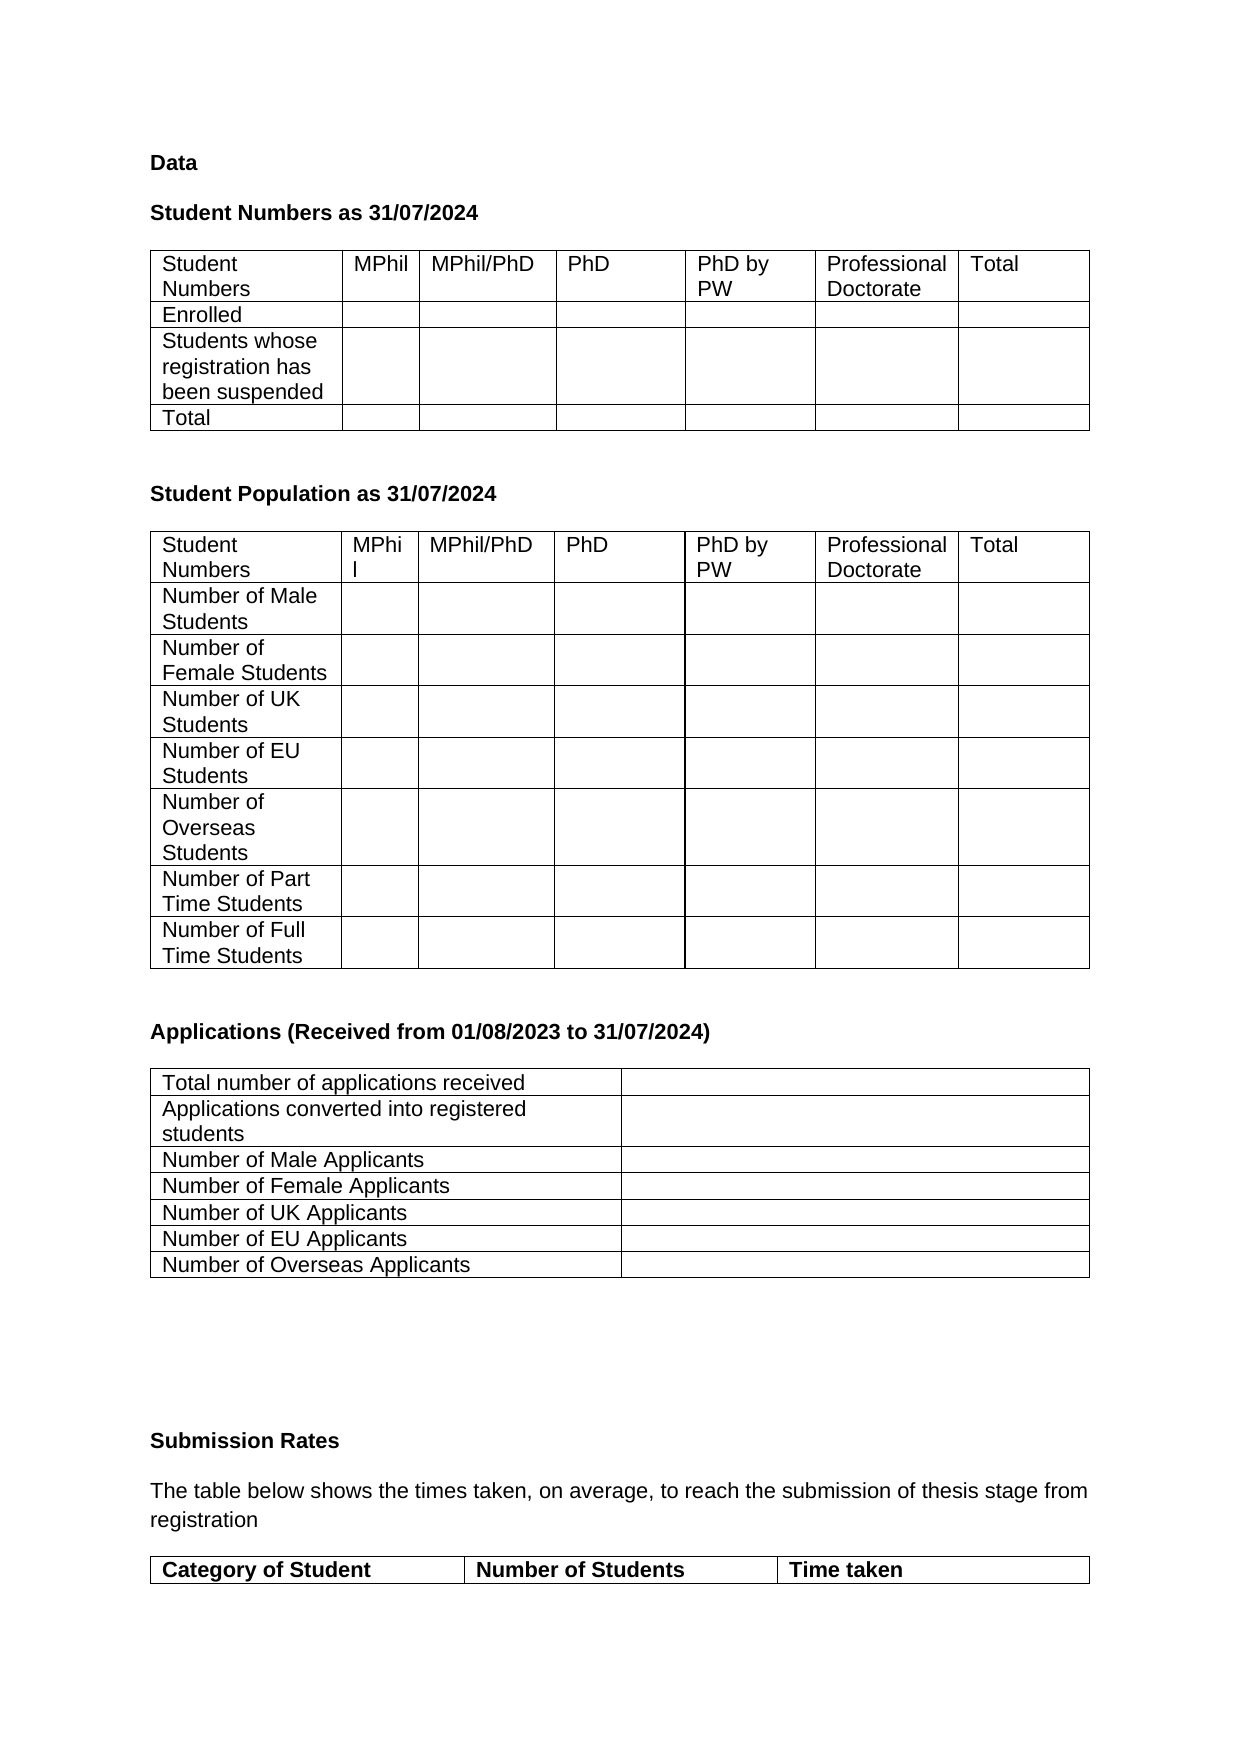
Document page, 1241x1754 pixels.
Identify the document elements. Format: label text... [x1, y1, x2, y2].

table_cell [622, 1173, 1089, 1198]
table_cell [419, 635, 554, 685]
table_header Time taken [778, 1557, 1089, 1582]
text Applications (Received from 01/08/2023 to 31/07/2024) [150, 1018, 1090, 1044]
text Submission Rates [150, 1428, 1090, 1453]
table_cell [557, 328, 685, 404]
table_header PhD by PW [686, 532, 815, 582]
table_cell [816, 789, 958, 865]
table_cell [557, 302, 685, 327]
table_header Student Numbers [151, 532, 341, 582]
table_header Category of Student [151, 1557, 464, 1582]
table_cell [342, 583, 418, 634]
table_cell [419, 686, 554, 737]
table_cell [555, 686, 684, 737]
table_cell Number of Overseas Students [151, 789, 341, 865]
table_cell Number of EU Applicants [151, 1226, 621, 1251]
table_cell [686, 583, 815, 634]
table_header Total [959, 251, 1089, 301]
table_cell [343, 405, 419, 430]
table_cell [686, 635, 815, 685]
table_cell [419, 866, 554, 916]
table_cell [959, 328, 1089, 404]
table_cell [686, 405, 815, 430]
text Student Numbers as 31/07/2024 [150, 200, 1090, 225]
table_cell [686, 917, 815, 968]
table_cell [686, 328, 815, 404]
table_cell [959, 789, 1089, 865]
table_header [622, 1069, 1089, 1094]
table_cell [555, 789, 684, 865]
table_cell [959, 738, 1089, 788]
table_cell [342, 738, 418, 788]
table_header MPhil [343, 251, 419, 301]
table_cell Enrolled [151, 302, 342, 327]
table_cell [555, 583, 684, 634]
table_cell [959, 917, 1089, 968]
table_cell [959, 635, 1089, 685]
table_cell Number of Female Students [151, 635, 341, 685]
table_cell [419, 738, 554, 788]
table_cell [816, 686, 958, 737]
table_cell [816, 738, 958, 788]
table_header Number of Students [465, 1557, 777, 1582]
table_cell [343, 302, 419, 327]
text Data [150, 150, 1090, 175]
table_cell [816, 635, 958, 685]
table_cell [959, 302, 1089, 327]
table_cell Number of Male Students [151, 583, 341, 634]
table_cell [622, 1147, 1089, 1172]
table_cell [419, 917, 554, 968]
table_cell [959, 866, 1089, 916]
table_header Total number of applications received [151, 1069, 621, 1094]
table_cell [342, 866, 418, 916]
table_header Professional Doctorate [816, 251, 958, 301]
table_cell [555, 866, 684, 916]
table_cell [686, 686, 815, 737]
table_cell [622, 1252, 1089, 1277]
table_cell [622, 1226, 1089, 1251]
table_cell [342, 686, 418, 737]
table_cell [686, 866, 815, 916]
table_header MPhil/PhD [419, 532, 554, 582]
table_cell [959, 583, 1089, 634]
text The table below shows the times taken, on average, to reach the submission of thesis stage from registration [150, 1477, 1090, 1532]
table_cell [557, 405, 685, 430]
table_cell [555, 635, 684, 685]
table_cell [342, 917, 418, 968]
table_cell [555, 917, 684, 968]
table_cell [555, 738, 684, 788]
table_cell [816, 302, 958, 327]
table_cell Number of Part Time Students [151, 866, 341, 916]
table_header Professional Doctorate [816, 532, 958, 582]
table_header PhD [557, 251, 685, 301]
table_cell [420, 328, 556, 404]
table_cell [622, 1096, 1089, 1146]
table_cell [686, 302, 815, 327]
table_cell [420, 405, 556, 430]
table_cell [419, 789, 554, 865]
table_header Student Numbers [151, 251, 342, 301]
table_header PhD [555, 532, 684, 582]
table_header MPhil [342, 532, 418, 582]
table_cell [419, 583, 554, 634]
table_cell [420, 302, 556, 327]
table_cell [816, 328, 958, 404]
table_cell [816, 405, 958, 430]
table_cell [342, 635, 418, 685]
table_cell Number of Female Applicants [151, 1173, 621, 1198]
table_header Total [959, 532, 1089, 582]
text Student Population as 31/07/2024 [150, 481, 1090, 506]
table_cell [959, 686, 1089, 737]
table_cell [816, 866, 958, 916]
table_cell [622, 1200, 1089, 1225]
table_cell [686, 789, 815, 865]
table_cell Students whose registration has been suspended [151, 328, 342, 404]
table_cell Number of Overseas Applicants [151, 1252, 621, 1277]
table_cell [686, 738, 815, 788]
table_cell Number of UK Applicants [151, 1200, 621, 1225]
table_cell [959, 405, 1089, 430]
table_cell Number of Male Applicants [151, 1147, 621, 1172]
table_cell Total [151, 405, 342, 430]
table_header PhD by PW [686, 251, 815, 301]
table_cell Applications converted into registered students [151, 1096, 621, 1146]
table_header MPhil/PhD [420, 251, 556, 301]
table_cell [816, 583, 958, 634]
table_cell Number of Full Time Students [151, 917, 341, 968]
table_cell [343, 328, 419, 404]
table_cell Number of UK Students [151, 686, 341, 737]
table_cell Number of EU Students [151, 738, 341, 788]
table_cell [816, 917, 958, 968]
table_cell [342, 789, 418, 865]
